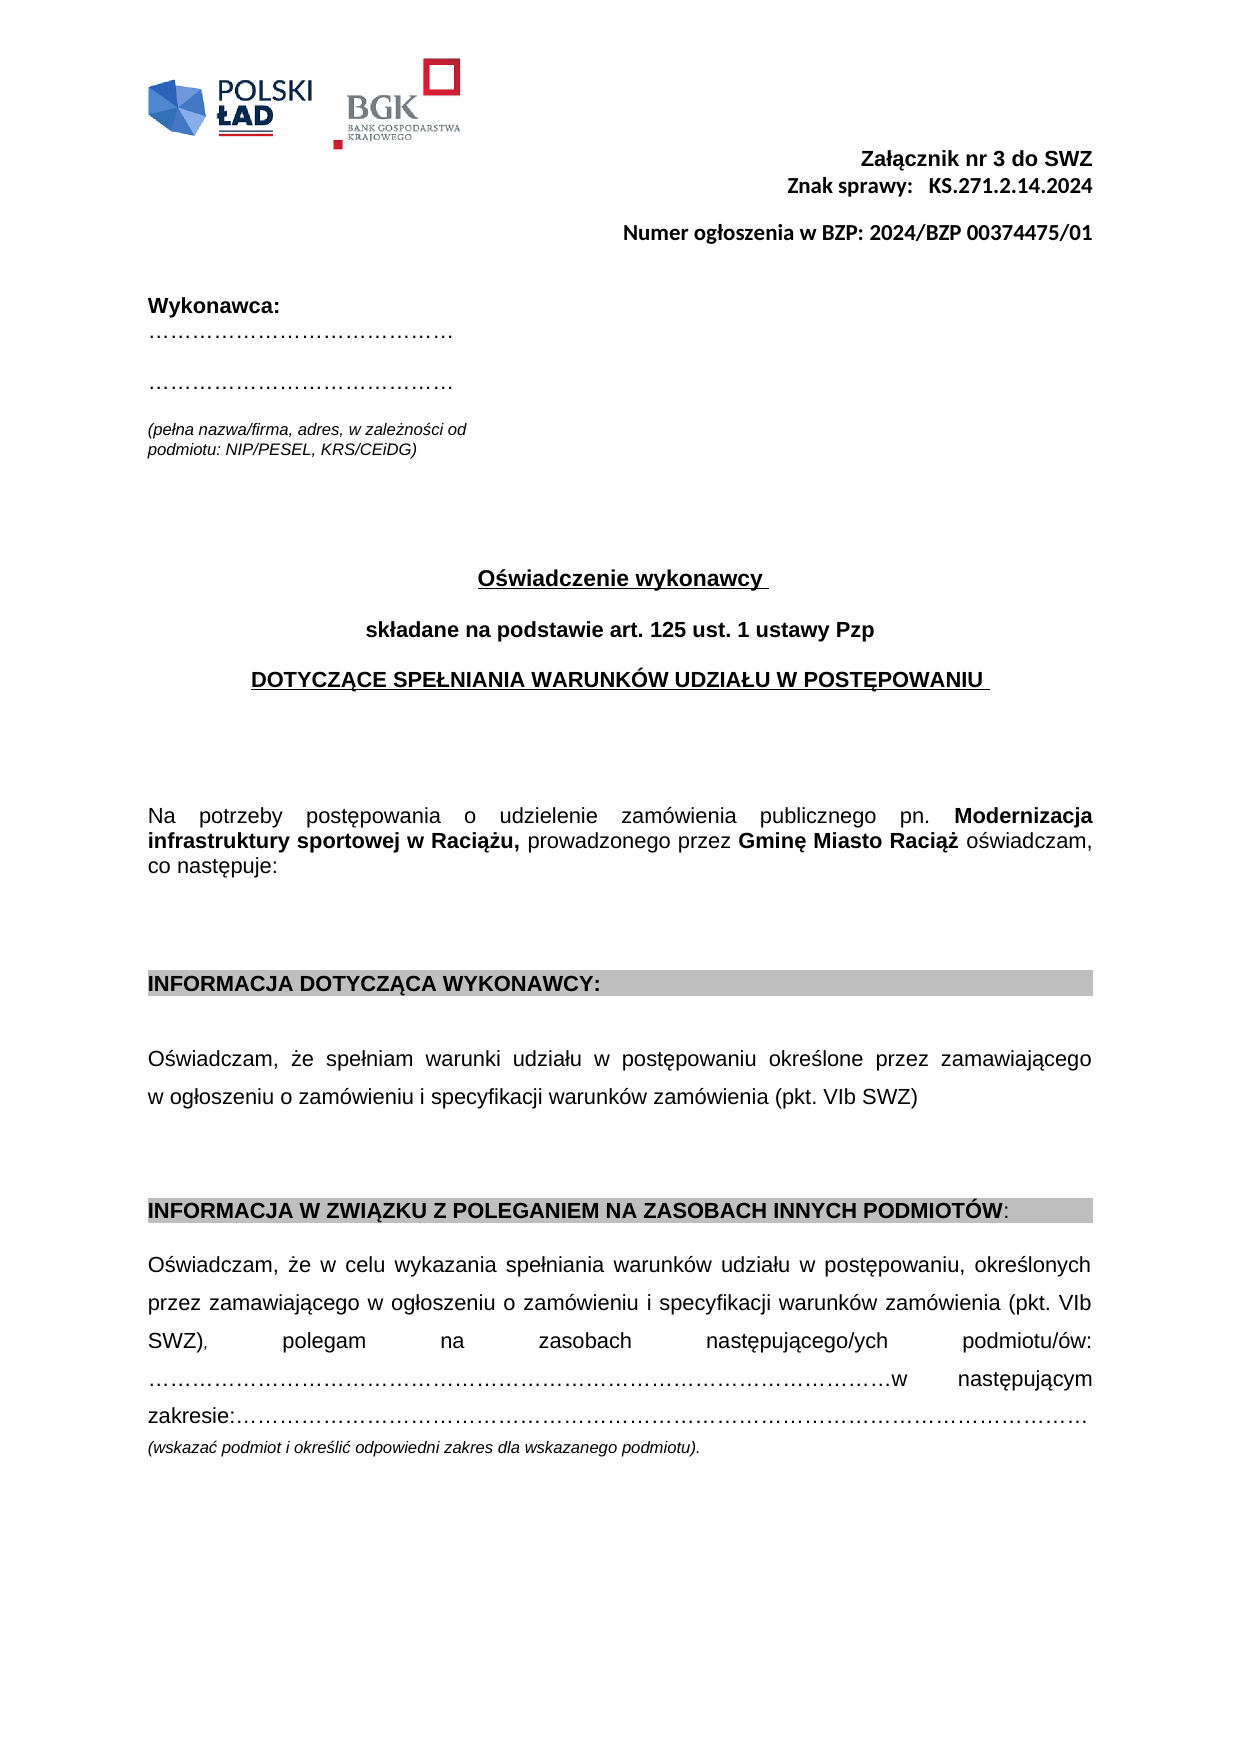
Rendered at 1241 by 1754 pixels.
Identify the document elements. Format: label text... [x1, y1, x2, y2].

text Na potrzeby postępowania o udzielenie zamówienia publicznego pn. Modernizacja infrastruktury sportowej w Raciążu, prowadzonego przez Gminę Miasto Raciąż oświadczam, co następuje: [148, 803, 1093, 878]
picture [131, 49, 474, 158]
text DOTYCZĄCE SPEŁNIANIA WARUNKÓW UDZIAŁU W POSTĘPOWANIU [148, 667, 1093, 734]
text Znak sprawy: KS.271.2.14.2024 [148, 171, 1093, 199]
text Numer ogłoszenia w BZP: 2024/BZP 00374475/01 [148, 218, 1093, 246]
text Oświadczam, że w celu wykazania spełniania warunków udziału w postępowaniu, określonych przez zamawiającego w ogłoszeniu o zamówieniu i specyfikacji warunków zamówienia (pkt. VIb SWZ), polegam na zasobach następującego/ych podmiotu/ów: …………………………………………………………………………………………w następującym zakresie:……………………………………………………………………………………………………… (wskazać podmiot i określić odpowiedni zakres dla wskazanego podmiotu). [148, 1252, 1093, 1457]
text INFORMACJA DOTYCZĄCA WYKONAWCY: [148, 970, 1093, 996]
text składane na podstawie art. 125 ust. 1 ustawy Pzp [148, 617, 1093, 642]
text Oświadczam, że spełniam warunki udziału w postępowaniu określone przez zamawiającego w ogłoszeniu o zamówieniu i specyfikacji warunków zamówienia (pkt. VIb SWZ) [148, 1046, 1093, 1109]
text Załącznik nr 3 do SWZ [148, 146, 1093, 171]
text ………………………………………………………………………… [148, 318, 472, 394]
text Oświadczenie wykonawcy [148, 565, 1093, 591]
text Wykonawca: [148, 293, 1093, 318]
text (pełna nazwa/firma, adres, w zależności od podmiotu: NIP/PESEL, KRS/CEiDG) [148, 419, 472, 459]
text INFORMACJA W ZWIĄZKU Z POLEGANIEM NA ZASOBACH INNYCH PODMIOTÓW: [148, 1198, 1093, 1223]
